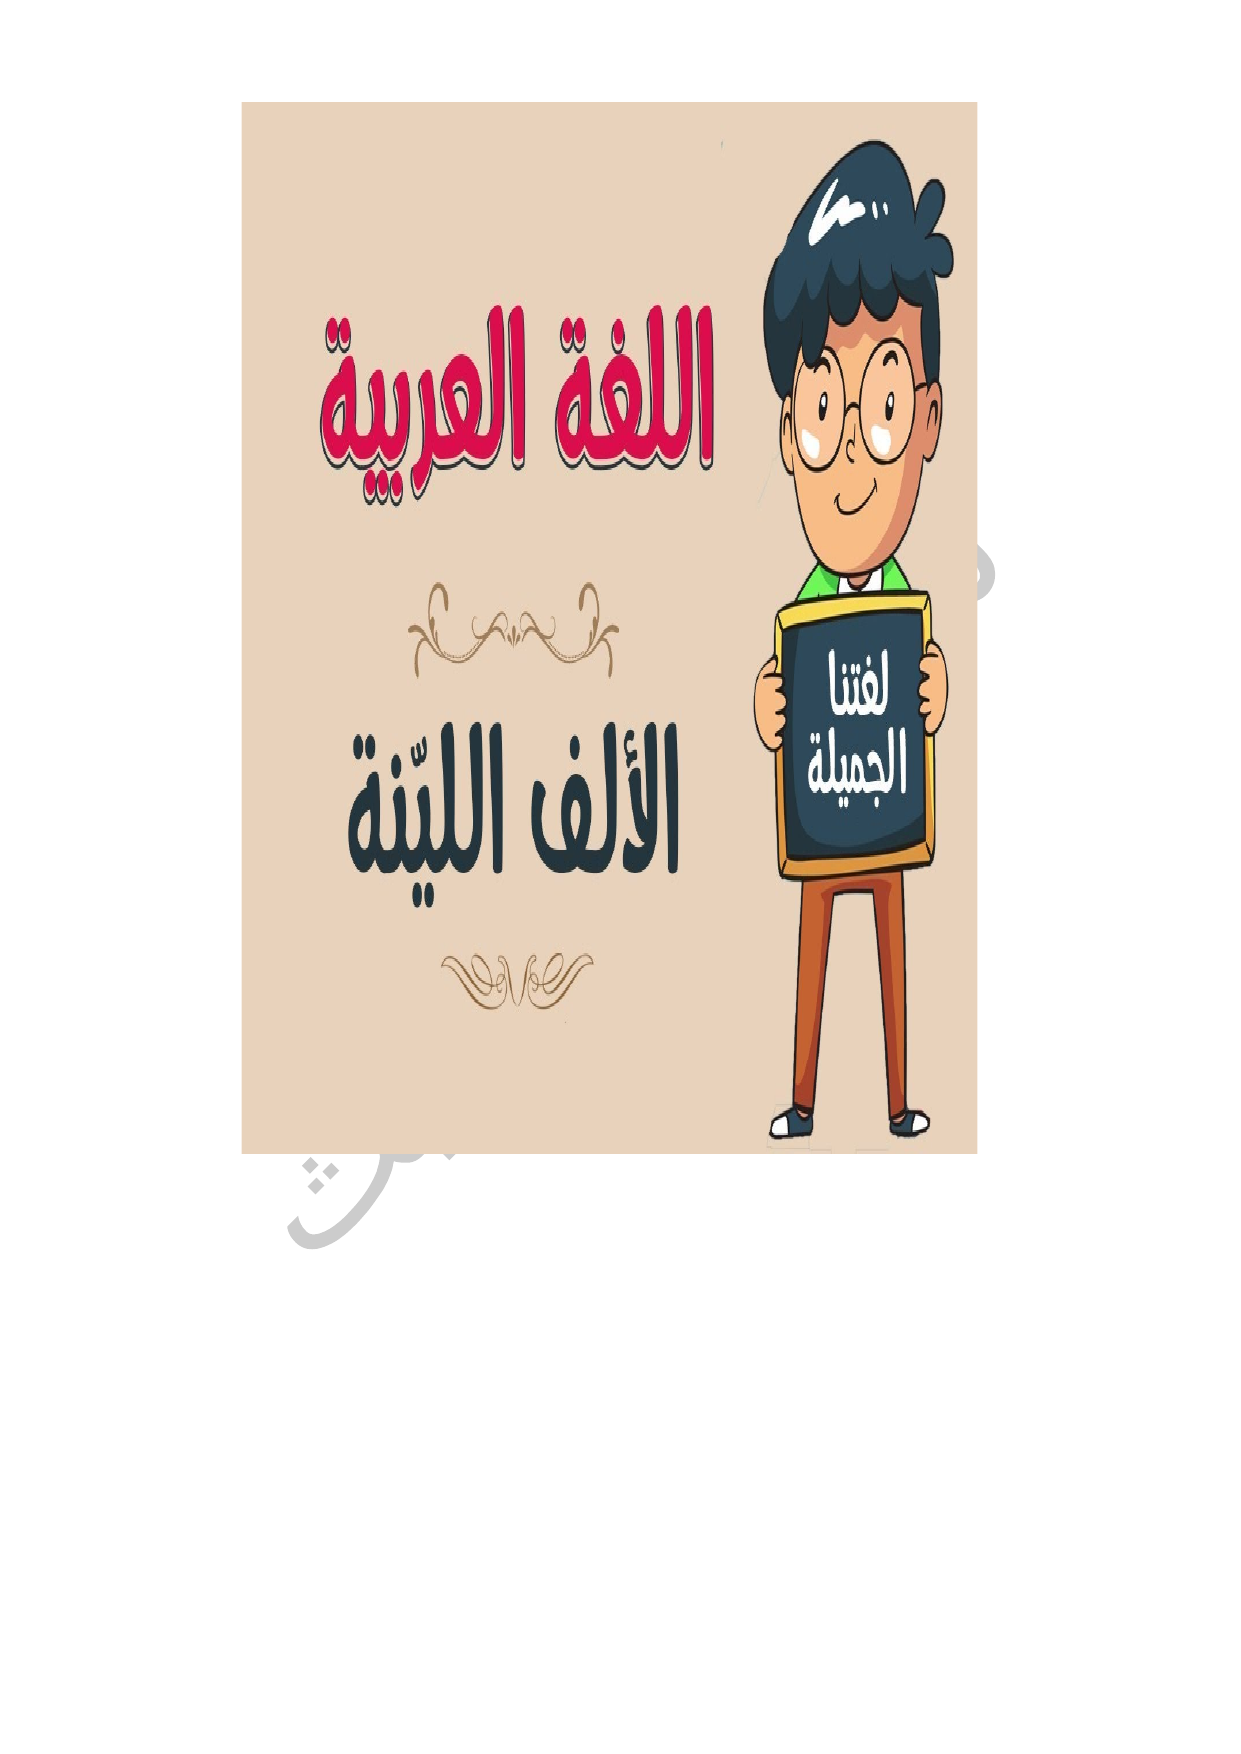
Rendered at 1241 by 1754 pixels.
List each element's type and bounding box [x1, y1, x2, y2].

picture [241, 102, 978, 1154]
